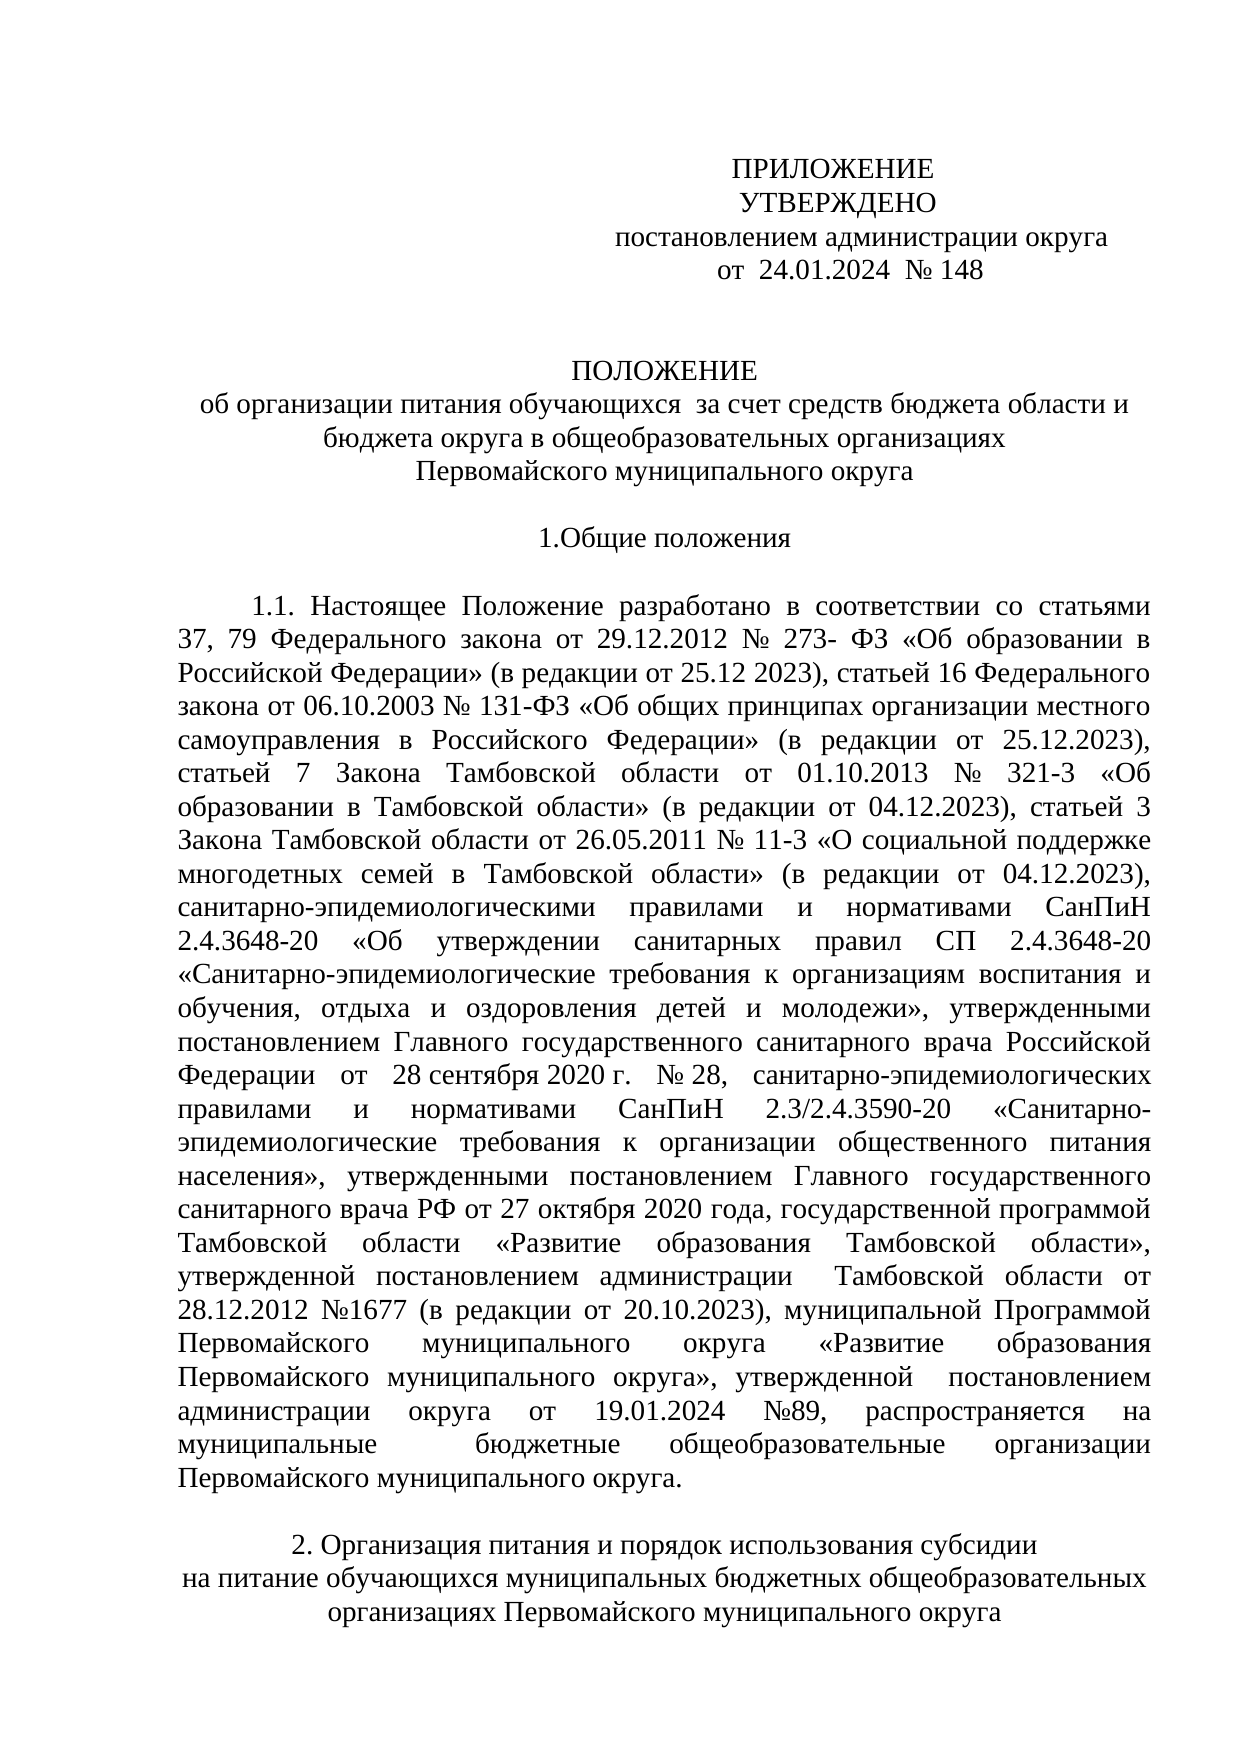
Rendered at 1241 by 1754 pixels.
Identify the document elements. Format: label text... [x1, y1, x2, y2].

text ПРИЛОЖЕНИЕ [177, 152, 1152, 185]
text 1.1. Настоящее Положение разработано в соответствии со статьями 37, 79 Федерального закона от 29.12.2012 № 273- ФЗ «Об образовании в Российской Федерации» (в редакции от 25.12 2023), статьей 16 Федерального закона от 06.10.2003 № 131-ФЗ «Об общих принципах организации местного самоуправления в Российского Федерации» (в редакции от 25.12.2023), статьей 7 Закона Тамбовской области от 01.10.2013 № 321-3 «Об образовании в Тамбовской области» (в редакции от 04.12.2023), статьей 3 Закона Тамбовской области от 26.05.2011 № 11-3 «О социальной поддержке многодетных семей в Тамбовской области» (в редакции от 04.12.2023), санитарно-эпидемиологическими правилами и нормативами СанПиН 2.4.3648-20 «Об утверждении санитарных правил СП 2.4.3648-20 «Санитарно-эпидемиологические требования к организациям воспитания и обучения, отдыха и оздоровления детей и молодежи», утвержденными постановлением Главного государственного санитарного врача Российской Федерации от 28 сентября 2020 г. № 28, санитарно-эпидемиологических правилами и нормативами СанПиН 2.3/2.4.3590-20 «Санитарно-эпидемиологические требования к организации общественного питания населения», утвержденными постановлением Главного государственного санитарного врача РФ от 27 октября 2020 года, государственной программой Тамбовской области «Развитие образования Тамбовской области», утвержденной постановлением администрации Тамбовской области от 28.12.2012 №1677 (в редакции от 20.10.2023), муниципальной Программой Первомайского муниципального округа «Развитие образования Первомайского муниципального округа», утвержденной постановлением администрации округа от 19.01.2024 №89, распространяется на муниципальные бюджетные общеобразовательные организации Первомайского муниципального округа. [177, 588, 1152, 1493]
text бюджета округа в общеобразовательных организациях [177, 420, 1152, 453]
text от 24.01.2024 № 148 [177, 252, 1152, 286]
text постановлением администрации округа [177, 219, 1152, 252]
text на питание обучающихся муниципальных бюджетных общеобразовательных организациях Первомайского муниципального округа [177, 1560, 1152, 1627]
text Первомайского муниципального округа [177, 453, 1152, 487]
text 2. Организация питания и порядок использования субсидии [177, 1527, 1152, 1560]
text ПОЛОЖЕНИЕ [177, 353, 1152, 386]
text 1.Общие положения [177, 521, 1152, 554]
text УТВЕРЖДЕНО [177, 185, 1152, 219]
text об организации питания обучающихся за счет средств бюджета области и [177, 386, 1152, 420]
